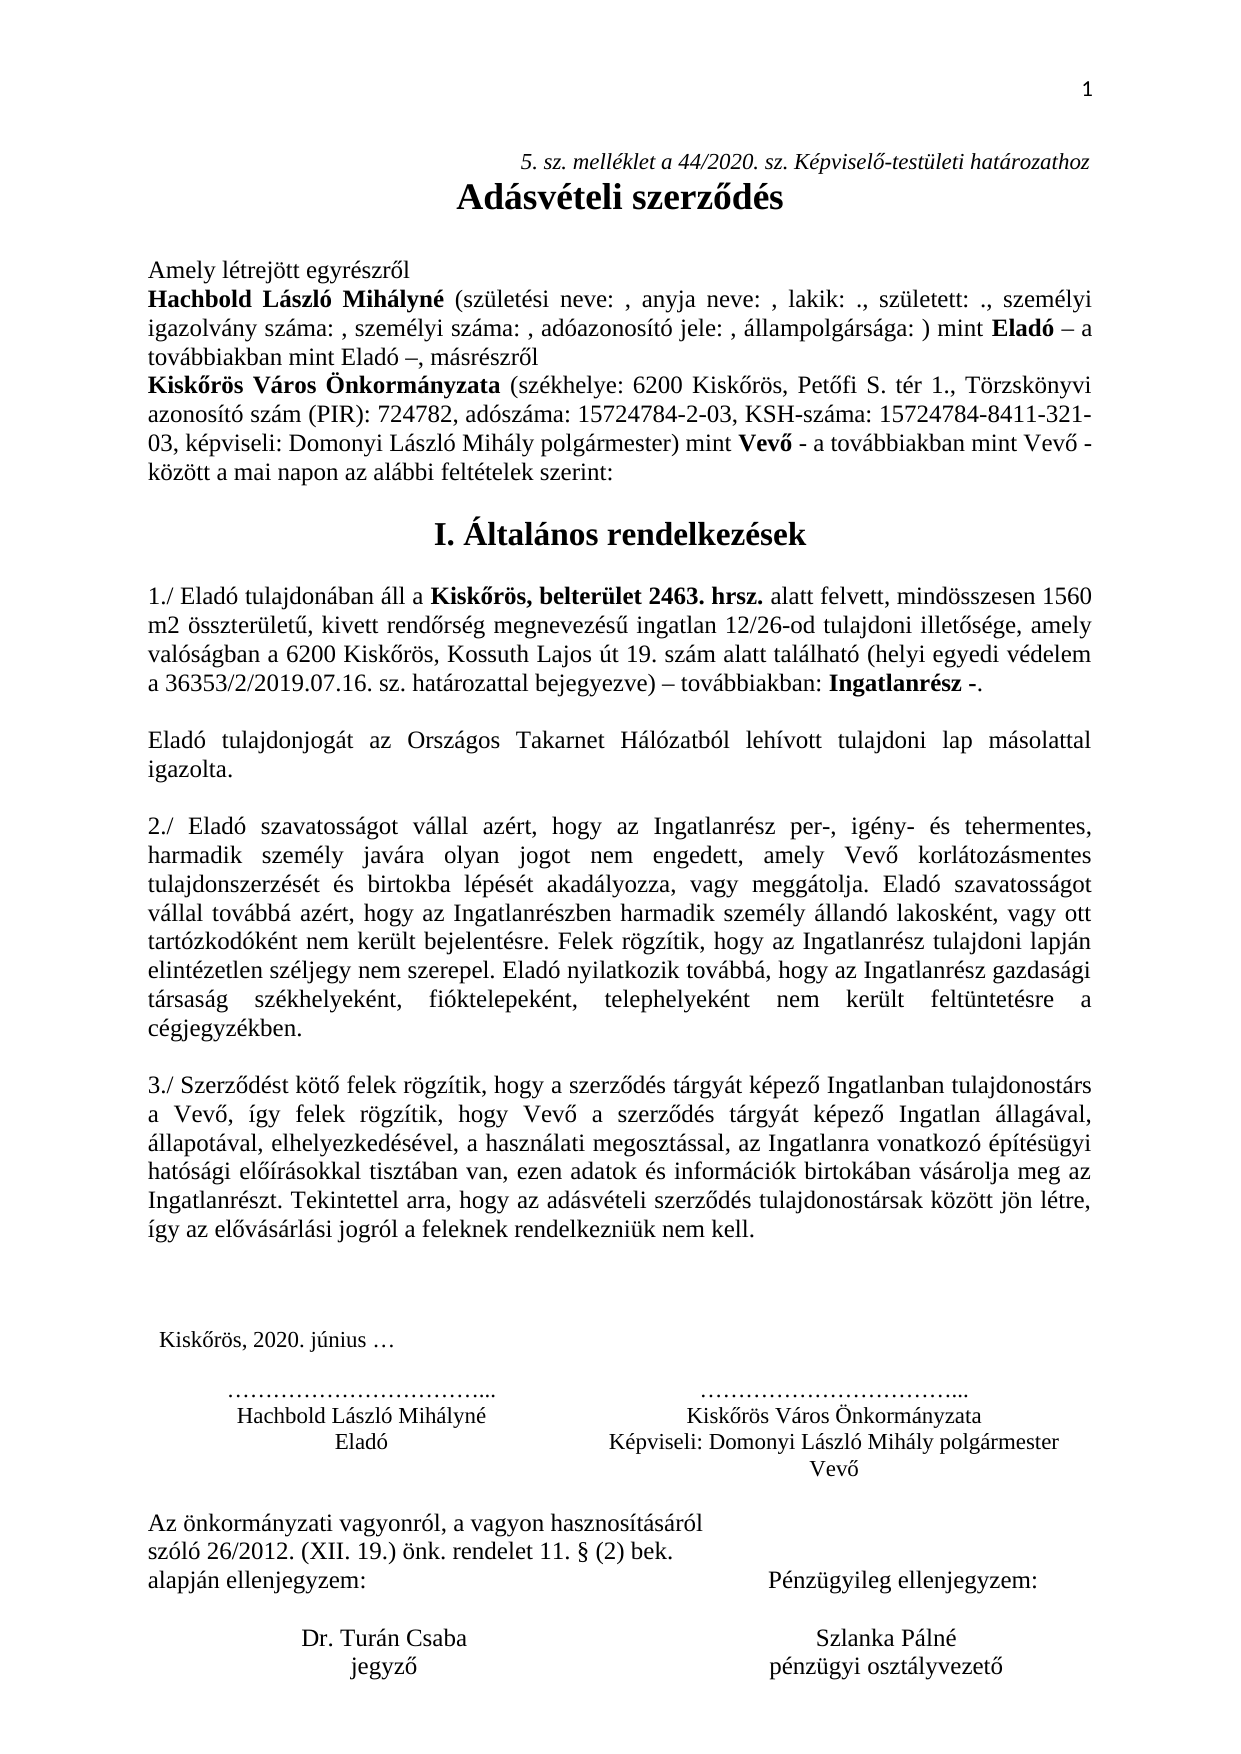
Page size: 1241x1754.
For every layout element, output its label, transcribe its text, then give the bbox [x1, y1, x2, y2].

text I. Általános rendelkezések [148, 514, 1092, 553]
text 2./ Eladó szavatosságot vállal azért, hogy az Ingatlanrész per-, igény- és tehermentes, harmadik személy javára olyan jogot nem engedett, amely Vevő korlátozásmentes tulajdonszerzését és birtokba lépését akadályozza, vagy meggátolja. Eladó szavatosságot vállal továbbá azért, hogy az Ingatlanrészben harmadik személy állandó lakosként, vagy ott tartózkodóként nem került bejelentésre. Felek rögzítik, hogy az Ingatlanrész tulajdoni lapján elintézetlen széljegy nem szerepel. Eladó nyilatkozik továbbá, hogy az Ingatlanrész gazdasági társaság székhelyeként, fióktelepeként, telephelyeként nem került feltüntetésre a cégjegyzékben. [148, 811, 1092, 1041]
text Amely létrejött egyrészről [148, 256, 1092, 284]
text 5. sz. melléklet a 44/2020. sz. Képviselő-testületi határozathoz [148, 148, 1092, 174]
text 3./ Szerződést kötő felek rögzítik, hogy a szerződés tárgyát képező Ingatlanban tulajdonostárs a Vevő, így felek rögzítik, hogy Vevő a szerződés tárgyát képező Ingatlan állagával, állapotával, elhelyezkedésével, a használati megosztással, az Ingatlanra vonatkozó építésügyi hatósági előírásokkal tisztában van, ezen adatok és információk birtokában vásárolja meg az Ingatlanrészt. Tekintettel arra, hogy az adásvételi szerződés tulajdonostársak között jön létre, így az elővásárlási jogról a feleknek rendelkezniük nem kell. [148, 1070, 1092, 1243]
text Eladó tulajdonjogát az Országos Takarnet Hálózatból lehívott tulajdoni lap másolattal igazolta. [148, 725, 1092, 783]
text Kiskőrös Város Önkormányzata (székhelye: 6200 Kiskőrös, Petőfi S. tér 1., Törzskönyvi azonosító szám (PIR): 724782, adószáma: 15724784-2-03, KSH-száma: 15724784-8411-321-03, képviseli: Domonyi László Mihály polgármester) mint Vevő - a továbbiakban mint Vevő - között a mai napon az alábbi feltételek szerint: [148, 371, 1092, 486]
text Adásvételi szerződés [148, 174, 1092, 217]
text 1./ Eladó tulajdonában áll a Kiskőrös, belterület 2463. hrsz. alatt felvett, mindösszesen összterületű, kivett rendőrség megnevezésű ingatlan 12/26-od tulajdoni illetősége, amely valóságban a 6200 Kiskőrös, Kossuth Lajos út 19. szám alatt található (helyi egyedi védelem a 36353/2/2019.07.16. sz. határozattal bejegyezve) – továbbiakban: Ingatlanrész -. [148, 581, 1092, 696]
text Hachbold László Mihályné (születési neve: , anyja neve: , lakik: ., született: ., személyi igazolvány száma: , személyi száma: , adóazonosító jele: , állampolgársága: ) mint Eladó – a továbbiakban mint Eladó –, másrészről [148, 284, 1092, 371]
